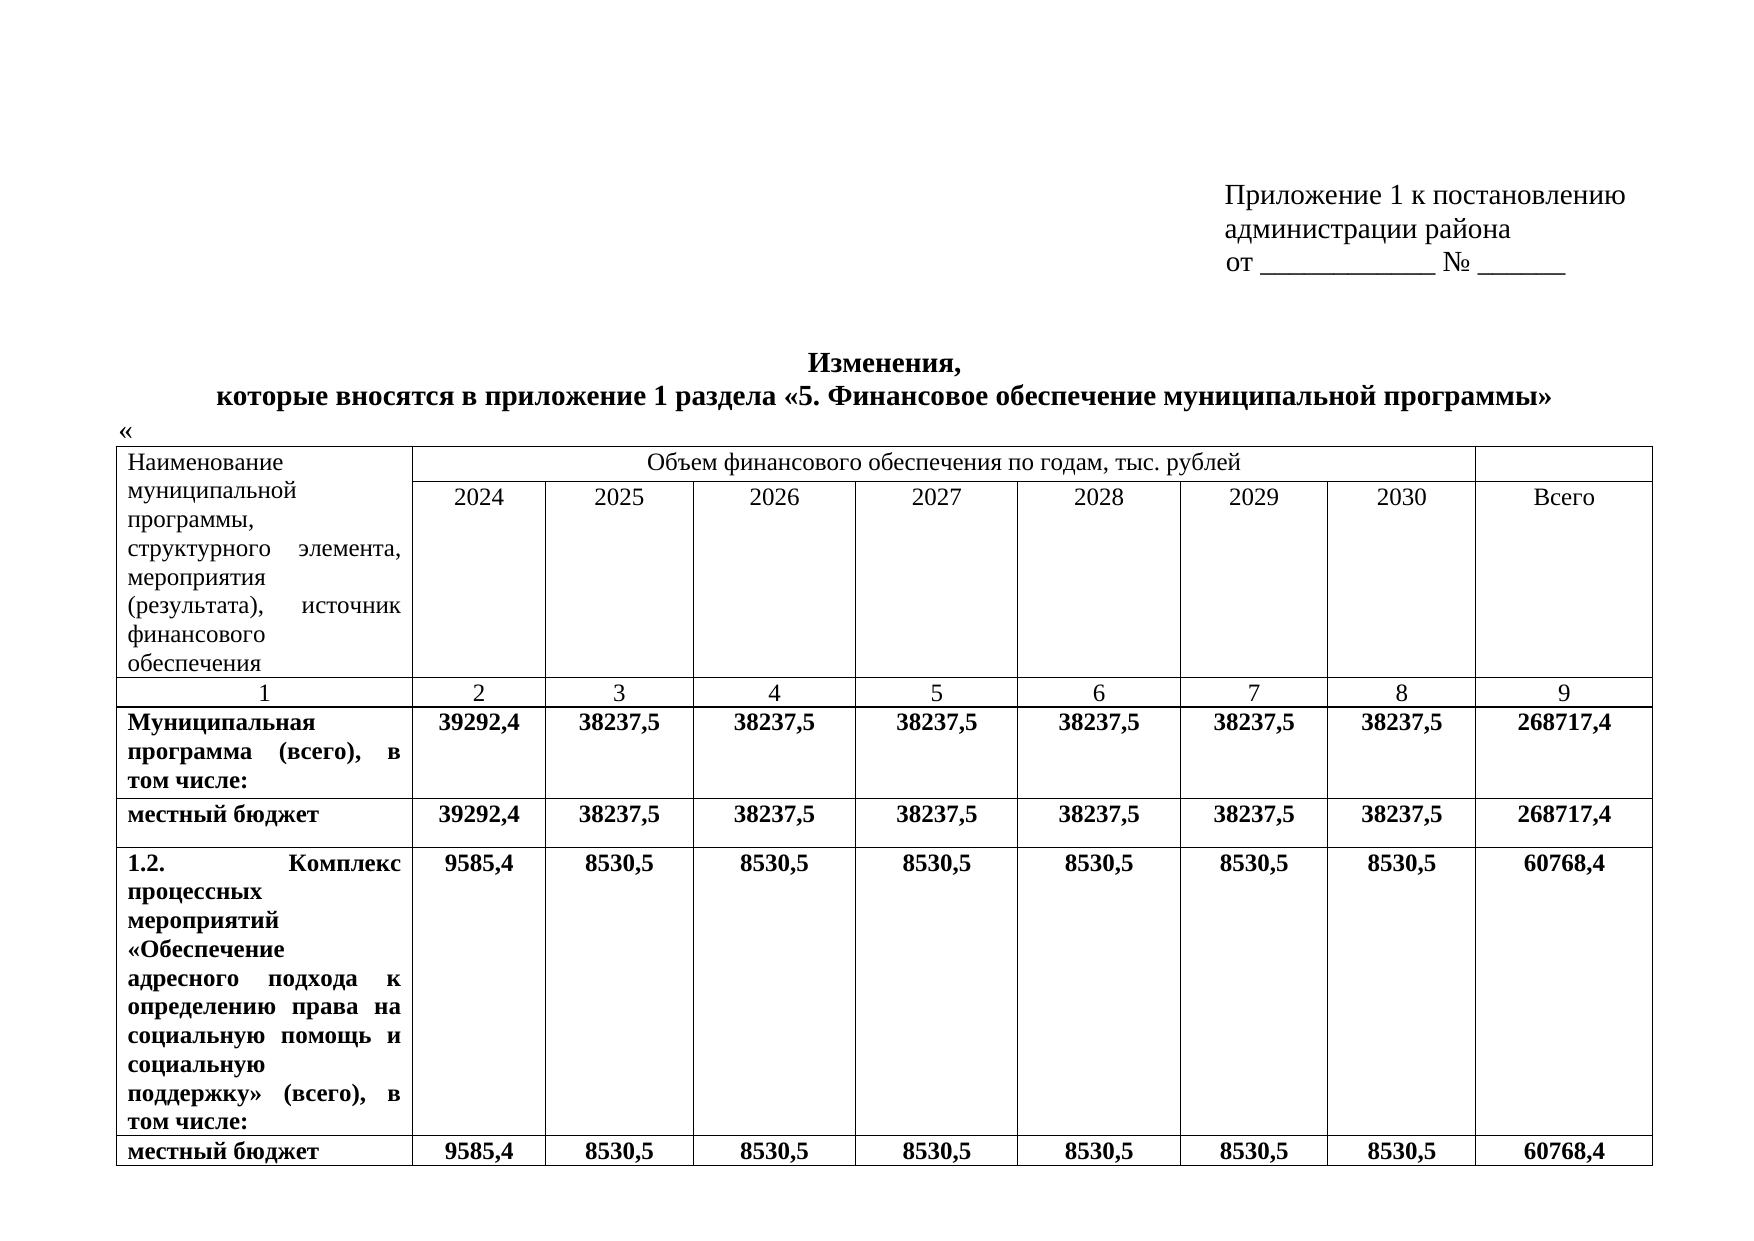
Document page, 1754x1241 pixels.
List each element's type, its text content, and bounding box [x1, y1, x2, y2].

table_cell 38237,5 [694, 799, 855, 847]
table_cell 268717,4 [1476, 708, 1652, 798]
table_cell 8530,5 [694, 1136, 855, 1165]
table_cell 2024 [413, 482, 545, 677]
table_cell 9585,4 [413, 1136, 545, 1165]
table_cell 268717,4 [1476, 799, 1652, 847]
text Приложение 1 к постановлению [1224, 177, 1651, 211]
table_cell 38237,5 [1018, 708, 1180, 798]
table_cell 60768,4 [1476, 848, 1652, 1135]
text которые вносятся в приложение 1 раздела «5. Финансовое обеспечение муниципальной программы» [118, 378, 1651, 412]
table_cell 2030 [1328, 482, 1475, 677]
table_cell 2028 [1018, 482, 1180, 677]
table_cell 8530,5 [856, 1136, 1017, 1165]
table_cell 8530,5 [1018, 1136, 1180, 1165]
table_cell 7 [1181, 678, 1327, 706]
table_cell 38237,5 [1181, 708, 1327, 798]
table_cell 8530,5 [1328, 1136, 1475, 1165]
table_cell 8530,5 [1328, 848, 1475, 1135]
table_header Наименование муниципальной программы, структурного элемента, мероприятия (результата), источник финансового обеспечения [117, 447, 412, 677]
table_cell 38237,5 [856, 708, 1017, 798]
table_cell местный бюджет [117, 1136, 412, 1165]
table_cell местный бюджет [117, 799, 412, 847]
table_cell 3 [546, 678, 693, 706]
table_cell 8530,5 [856, 848, 1017, 1135]
table_cell 38237,5 [1328, 708, 1475, 798]
table_cell 8530,5 [1181, 1136, 1327, 1165]
table_cell 60768,4 [1476, 1136, 1652, 1165]
table_cell 1 [117, 678, 412, 706]
table_cell 38237,5 [546, 708, 693, 798]
table_cell 9585,4 [413, 848, 545, 1135]
table_cell 2025 [546, 482, 693, 677]
table_header Объем финансового обеспечения по годам, тыс. рублей [413, 447, 1475, 481]
table_cell 2 [413, 678, 545, 706]
table_cell 9 [1476, 678, 1652, 706]
text администрации района [1224, 211, 1651, 244]
table_cell 8530,5 [546, 848, 693, 1135]
table_cell 5 [856, 678, 1017, 706]
table_cell 8530,5 [1018, 848, 1180, 1135]
table_cell 2029 [1181, 482, 1327, 677]
table_cell 4 [694, 678, 855, 706]
table_cell 8 [1328, 678, 1475, 706]
text от ____________ № ______ [1226, 244, 1651, 278]
table_cell 8530,5 [546, 1136, 693, 1165]
table_header [1476, 447, 1652, 481]
table_cell 38237,5 [1328, 799, 1475, 847]
table_cell Всего [1476, 482, 1652, 677]
table_cell 38237,5 [1018, 799, 1180, 847]
table_cell 39292,4 [413, 708, 545, 798]
table_cell 8530,5 [694, 848, 855, 1135]
table_cell 39292,4 [413, 799, 545, 847]
table_cell 8530,5 [1181, 848, 1327, 1135]
table_cell 2026 [694, 482, 855, 677]
table_cell 38237,5 [1181, 799, 1327, 847]
table_cell 6 [1018, 678, 1180, 706]
table_cell 1.2. Комплекс процессных мероприятий «Обеспечение адресного подхода к определению права на социальную помощь и социальную поддержку» (всего), в том числе: [117, 848, 412, 1135]
table_cell 38237,5 [546, 799, 693, 847]
table_cell 38237,5 [694, 708, 855, 798]
table_cell 38237,5 [856, 799, 1017, 847]
table_cell 2027 [856, 482, 1017, 677]
text « [118, 412, 1651, 446]
text Изменения, [118, 345, 1651, 378]
table_cell Муниципальная программа (всего), в том числе: [117, 708, 412, 798]
